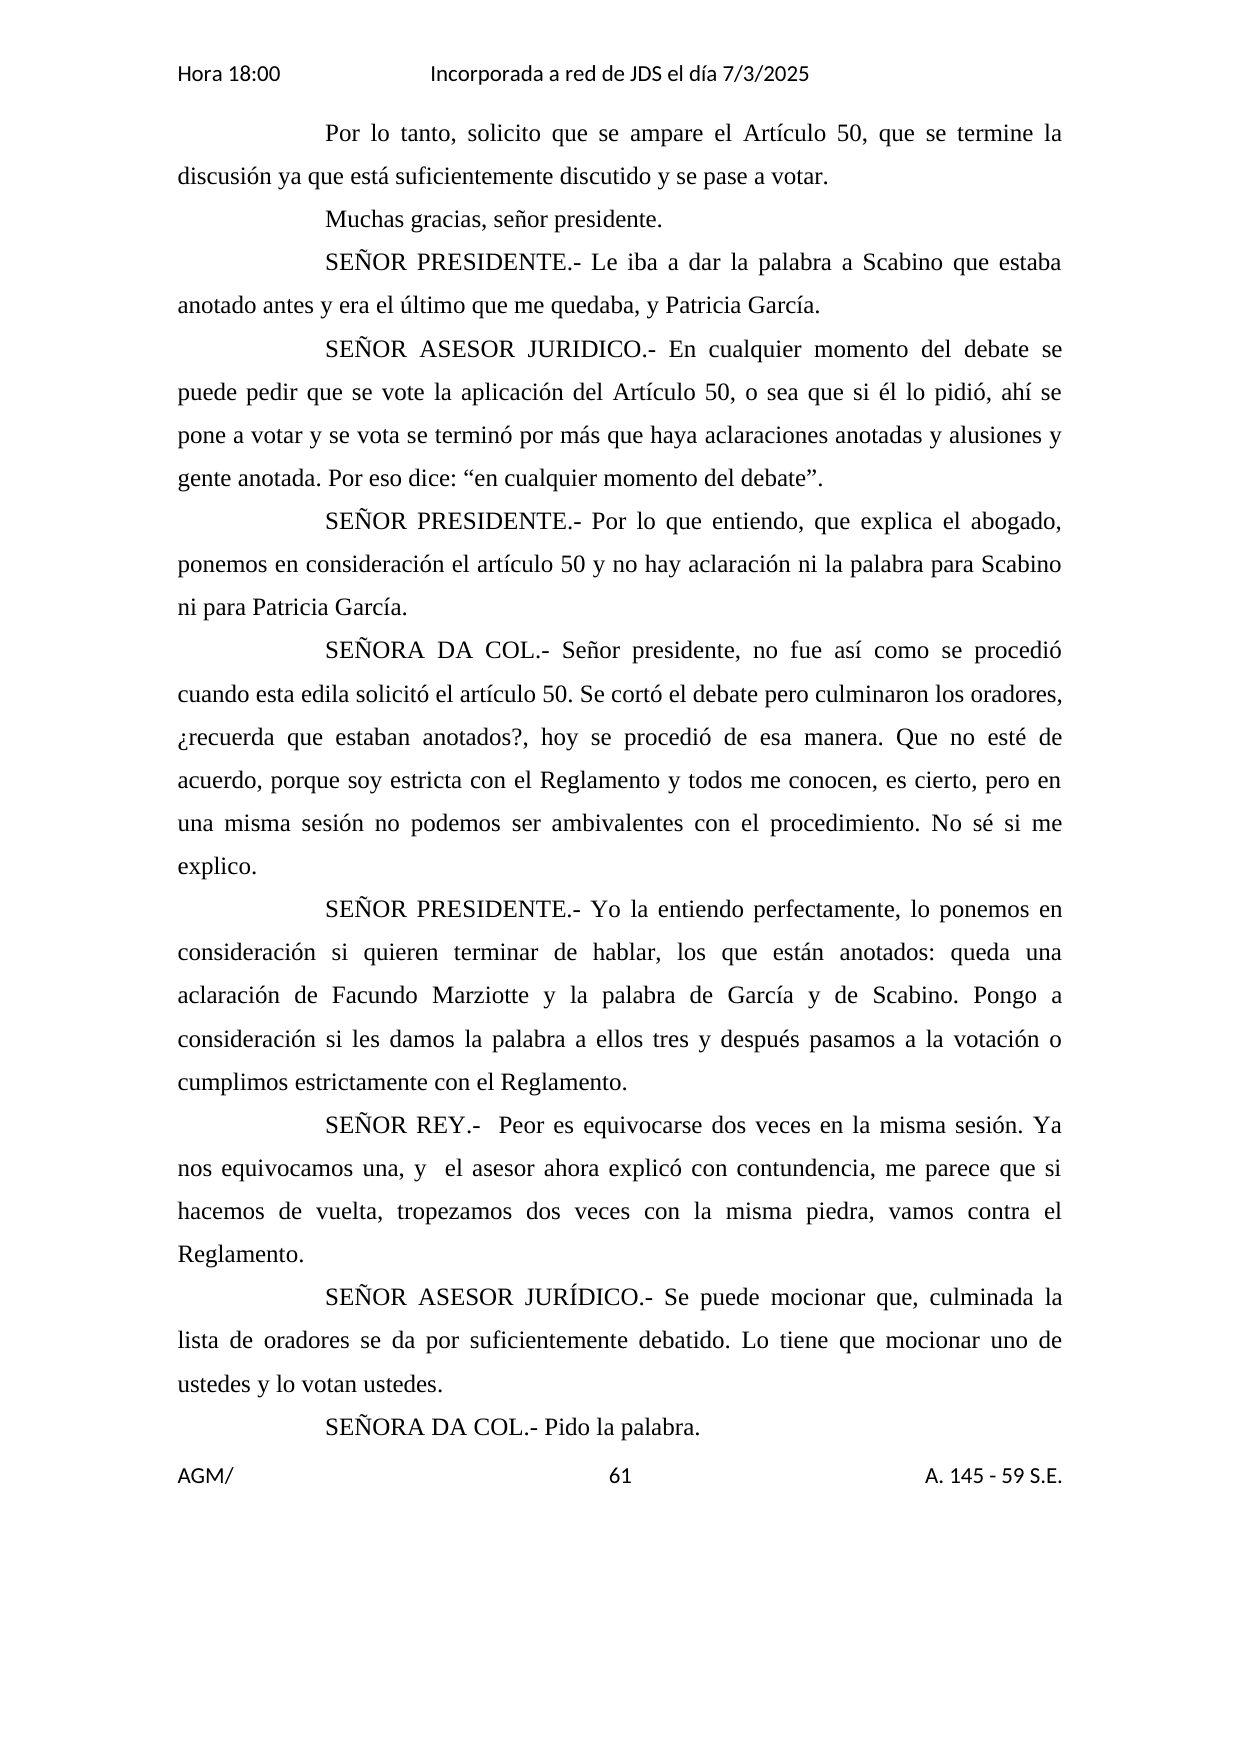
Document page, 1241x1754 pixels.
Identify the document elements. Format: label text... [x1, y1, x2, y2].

text SEÑORA DA COL.- Pido la palabra. [177, 1412, 1063, 1441]
text SEÑOR PRESIDENTE.- Le iba a dar la palabra a Scabino que estaba anotado antes y era el último que me quedaba, y Patricia García. [177, 247, 1063, 319]
text Muchas gracias, señor presidente. [177, 204, 1063, 233]
text SEÑOR REY.- Peor es equivocarse dos veces en la misma sesión. Ya nos equivocamos una, y el asesor ahora explicó con contundencia, me parece que si hacemos de vuelta, tropezamos dos veces con la misma piedra, vamos contra el Reglamento. [177, 1110, 1063, 1268]
text SEÑOR PRESIDENTE.- Por lo que entiendo, que explica el abogado, ponemos en consideración el artículo 50 y no hay aclaración ni la palabra para Scabino ni para Patricia García. [177, 506, 1063, 621]
text Por lo tanto, solicito que se ampare el Artículo 50, que se termine la discusión ya que está suficientemente discutido y se pase a votar. [177, 118, 1063, 190]
text SEÑOR PRESIDENTE.- Yo la entiendo perfectamente, lo ponemos en consideración si quieren terminar de hablar, los que están anotados: queda una aclaración de Facundo Marziotte y la palabra de García y de Scabino. Pongo a consideración si les damos la palabra a ellos tres y después pasamos a la votación o cumplimos estrictamente con el Reglamento. [177, 894, 1063, 1096]
text SEÑOR ASESOR JURIDICO.- En cualquier momento del debate se puede pedir que se vote la aplicación del Artículo 50, o sea que si él lo pidió, ahí se pone a votar y se vota se terminó por más que haya aclaraciones anotadas y alusiones y gente anotada. Por eso dice: “en cualquier momento del debate”. [177, 334, 1063, 492]
text SEÑOR ASESOR JURÍDICO.- Se puede mocionar que, culminada la lista de oradores se da por suficientemente debatido. Lo tiene que mocionar uno de ustedes y lo votan ustedes. [177, 1282, 1063, 1397]
text SEÑORA DA COL.- Señor presidente, no fue así como se procedió cuando esta edila solicitó el artículo 50. Se cortó el debate pero culminaron los oradores, ¿recuerda que estaban anotados?, hoy se procedió de esa manera. Que no esté de acuerdo, porque soy estricta con el Reglamento y todos me conocen, es cierto, pero en una misma sesión no podemos ser ambivalentes con el procedimiento. No sé si me explico. [177, 636, 1063, 880]
